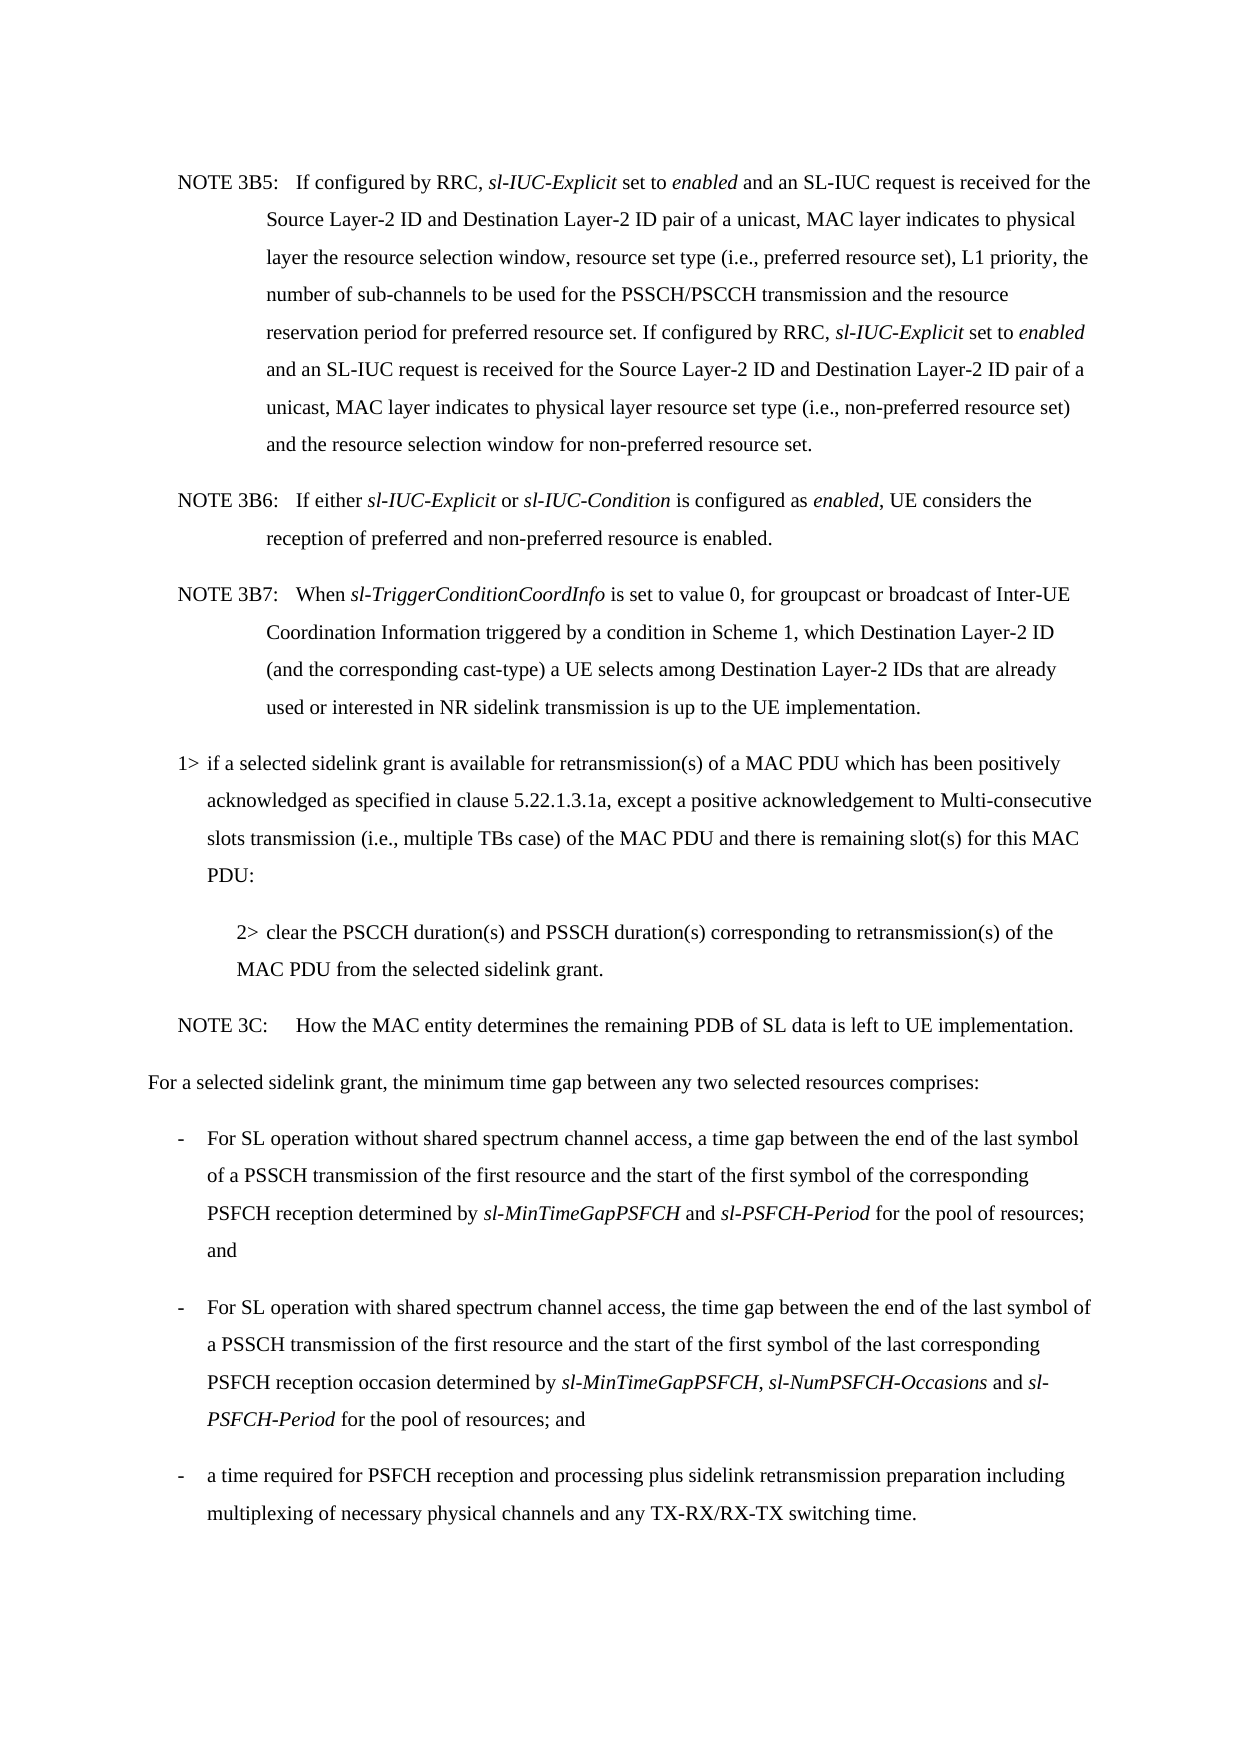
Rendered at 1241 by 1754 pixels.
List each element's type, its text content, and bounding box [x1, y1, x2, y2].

text NOTE 3C: How the MAC entity determines the remaining PDB of SL data is left to UE implementation. [177, 1007, 1092, 1044]
text For a selected sidelink grant, the minimum time gap between any two selected resources comprises: [148, 1063, 1092, 1100]
text 2> clear the PSCCH duration(s) and PSSCH duration(s) corresponding to retransmission(s) of the MAC PDU from the selected sidelink grant. [236, 913, 1092, 988]
text NOTE 3B7: When sl-TriggerConditionCoordInfo is set to value 0, for groupcast or broadcast of Inter-UE Coordination Information triggered by a condition in Scheme 1, which Destination Layer-2 ID (and the corresponding cast-type) a UE selects among Destination Layer-2 IDs that are already used or interested in NR sidelink transmission is up to the UE implementation. [177, 575, 1092, 725]
text NOTE 3B6: If either sl-IUC-Explicit or sl-IUC-Condition is configured as enabled, UE considers the reception of preferred and non-preferred resource is enabled. [177, 482, 1092, 557]
text NOTE 3B5: If configured by RRC, sl-IUC-Explicit set to enabled and an SL-IUC request is received for the Source Layer-2 ID and Destination Layer-2 ID pair of a unicast, MAC layer indicates to physical layer the resource selection window, resource set type (i.e., preferred resource set), L1 priority, the number of sub-channels to be used for the PSSCH/PSCCH transmission and the resource reservation period for preferred resource set. If configured by RRC, sl-IUC-Explicit set to enabled and an SL-IUC request is received for the Source Layer-2 ID and Destination Layer-2 ID pair of a unicast, MAC layer indicates to physical layer resource set type (i.e., non-preferred resource set) and the resource selection window for non-preferred resource set. [177, 163, 1092, 463]
text - For SL operation without shared spectrum channel access, a time gap between the end of the last symbol of a PSSCH transmission of the first resource and the start of the first symbol of the corresponding PSFCH reception determined by sl-MinTimeGapPSFCH and sl-PSFCH-Period for the pool of resources; and [177, 1119, 1092, 1269]
text - a time required for PSFCH reception and processing plus sidelink retransmission preparation including multiplexing of necessary physical channels and any TX-RX/RX-TX switching time. [177, 1457, 1092, 1532]
text 1> if a selected sidelink grant is available for retransmission(s) of a MAC PDU which has been positively acknowledged as specified in clause 5.22.1.3.1a, except a positive acknowledgement to Multi-consecutive slots transmission (i.e., multiple TBs case) of the MAC PDU and there is remaining slot(s) for this MAC PDU: [177, 744, 1092, 894]
text - For SL operation with shared spectrum channel access, the time gap between the end of the last symbol of a PSSCH transmission of the first resource and the start of the first symbol of the last corresponding PSFCH reception occasion determined by sl-MinTimeGapPSFCH, sl-NumPSFCH-Occasions and sl-PSFCH-Period for the pool of resources; and [177, 1288, 1092, 1438]
